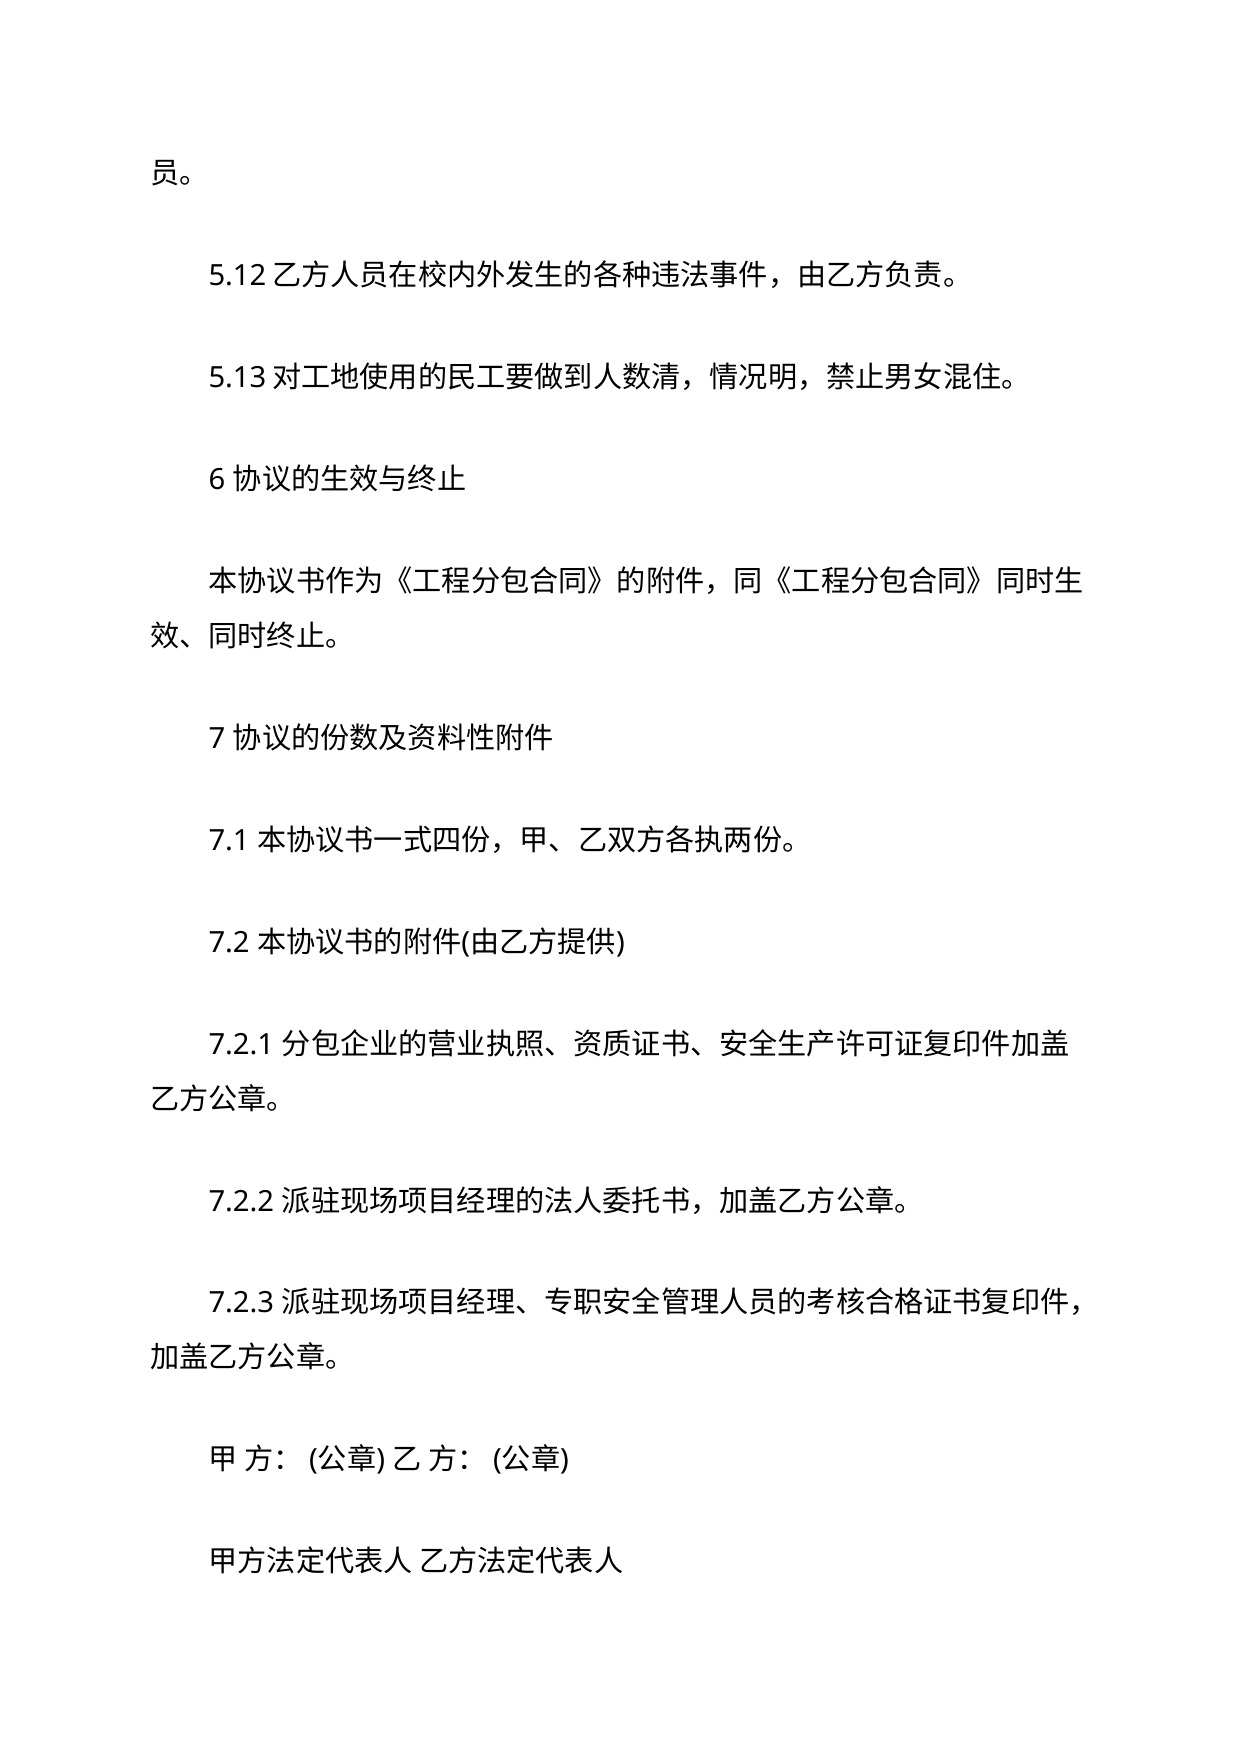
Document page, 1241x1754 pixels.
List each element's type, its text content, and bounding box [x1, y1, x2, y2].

text 7.2.1 分包企业的营业执照、资质证书、安全生产许可证复印件加盖乙方公章。 [150, 1020, 1090, 1118]
text 5.13对工地使用的民工要做到人数清，情况明，禁止男女混住。 [150, 354, 1090, 396]
text 5.12乙方人员在校内外发生的各种违法事件，由乙方负责。 [150, 252, 1090, 294]
text 7.2.3 派驻现场项目经理、专职安全管理人员的考核合格证书复印件，加盖乙方公章。 [150, 1279, 1090, 1376]
text 7.2 本协议书的附件(由乙方提供) [150, 918, 1090, 961]
text 本协议书作为《工程分包合同》的附件，同《工程分包合同》同时生效、同时终止。 [150, 558, 1090, 655]
text 7.1 本协议书一式四份，甲、乙双方各执两份。 [150, 816, 1090, 859]
text 7 协议的份数及资料性附件 [150, 714, 1090, 757]
text 甲方法定代表人 乙方法定代表人 [150, 1538, 1090, 1580]
text 6 协议的生效与终止 [150, 456, 1090, 498]
text 甲 方： (公章) 乙 方： (公章) [150, 1436, 1090, 1478]
text 7.2.2 派驻现场项目经理的法人委托书，加盖乙方公章。 [150, 1177, 1090, 1219]
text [150, 150, 1090, 192]
